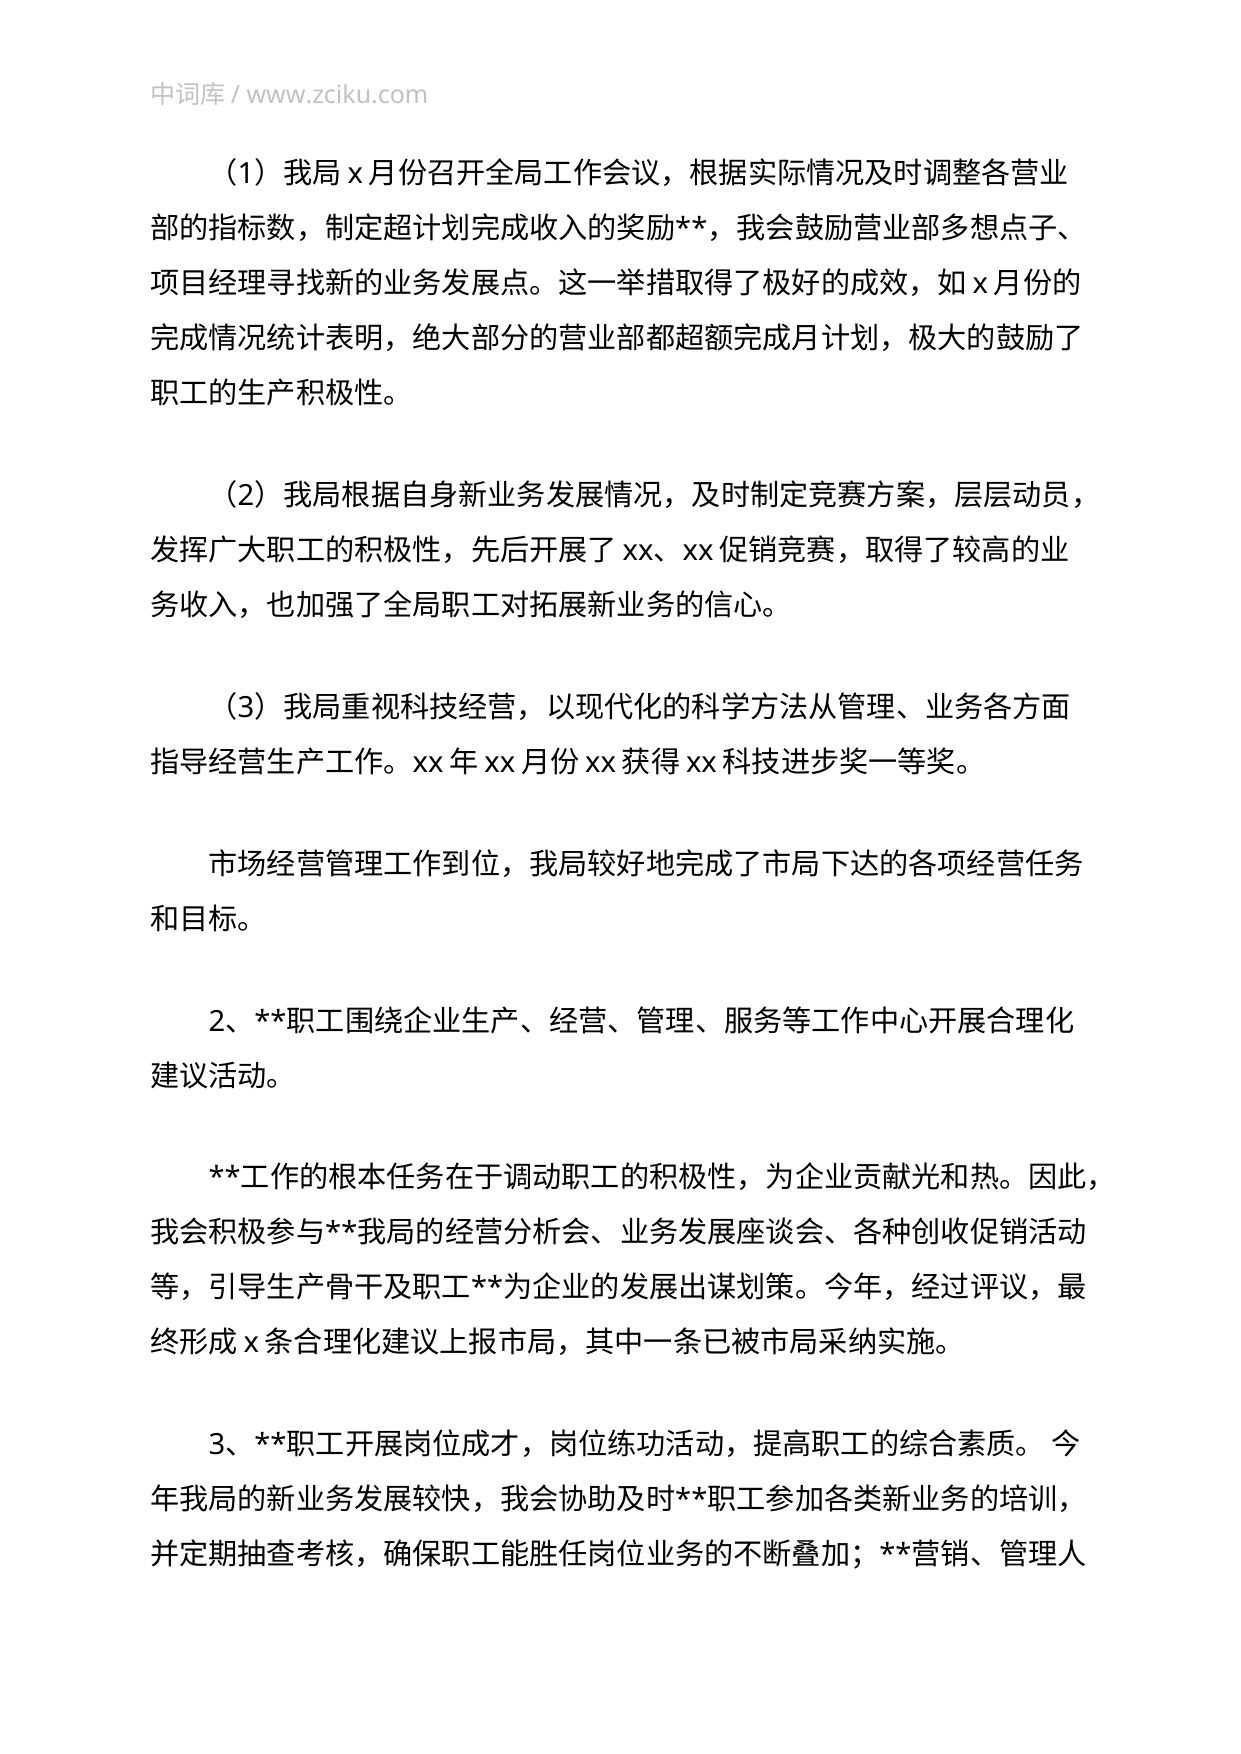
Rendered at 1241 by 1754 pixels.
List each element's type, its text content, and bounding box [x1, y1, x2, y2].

text （3）我局重视科技经营，以现代化的科学方法从管理、业务各方面指导经营生产工作。xx年xx月份xx获得xx科技进步奖一等奖。 [150, 683, 1090, 781]
text 2、**职工围绕企业生产、经营、管理、服务等工作中心开展合理化建议活动。 [150, 997, 1090, 1094]
text （2）我局根据自身新业务发展情况，及时制定竞赛方案，层层动员，发挥广大职工的积极性，先后开展了xx、xx促销竞赛，取得了较高的业务收入，也加强了全局职工对拓展新业务的信心。 [150, 472, 1090, 624]
text （1）我局x月份召开全局工作会议，根据实际情况及时调整各营业部的指标数，制定超计划完成收入的奖励**，我会鼓励营业部多想点子、项目经理寻找新的业务发展点。这一举措取得了极好的成效，如x月份的完成情况统计表明，绝大部分的营业部都超额完成月计划，极大的鼓励了职工的生产积极性。 [150, 150, 1090, 412]
text 市场经营管理工作到位，我局较好地完成了市局下达的各项经营任务和目标。 [150, 840, 1090, 938]
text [150, 1421, 1090, 1573]
text **工作的根本任务在于调动职工的积极性，为企业贡献光和热。因此，我会积极参与**我局的经营分析会、业务发展座谈会、各种创收促销活动等，引导生产骨干及职工**为企业的发展出谋划策。今年，经过评议，最终形成x条合理化建议上报市局，其中一条已被市局采纳实施。 [150, 1154, 1090, 1361]
